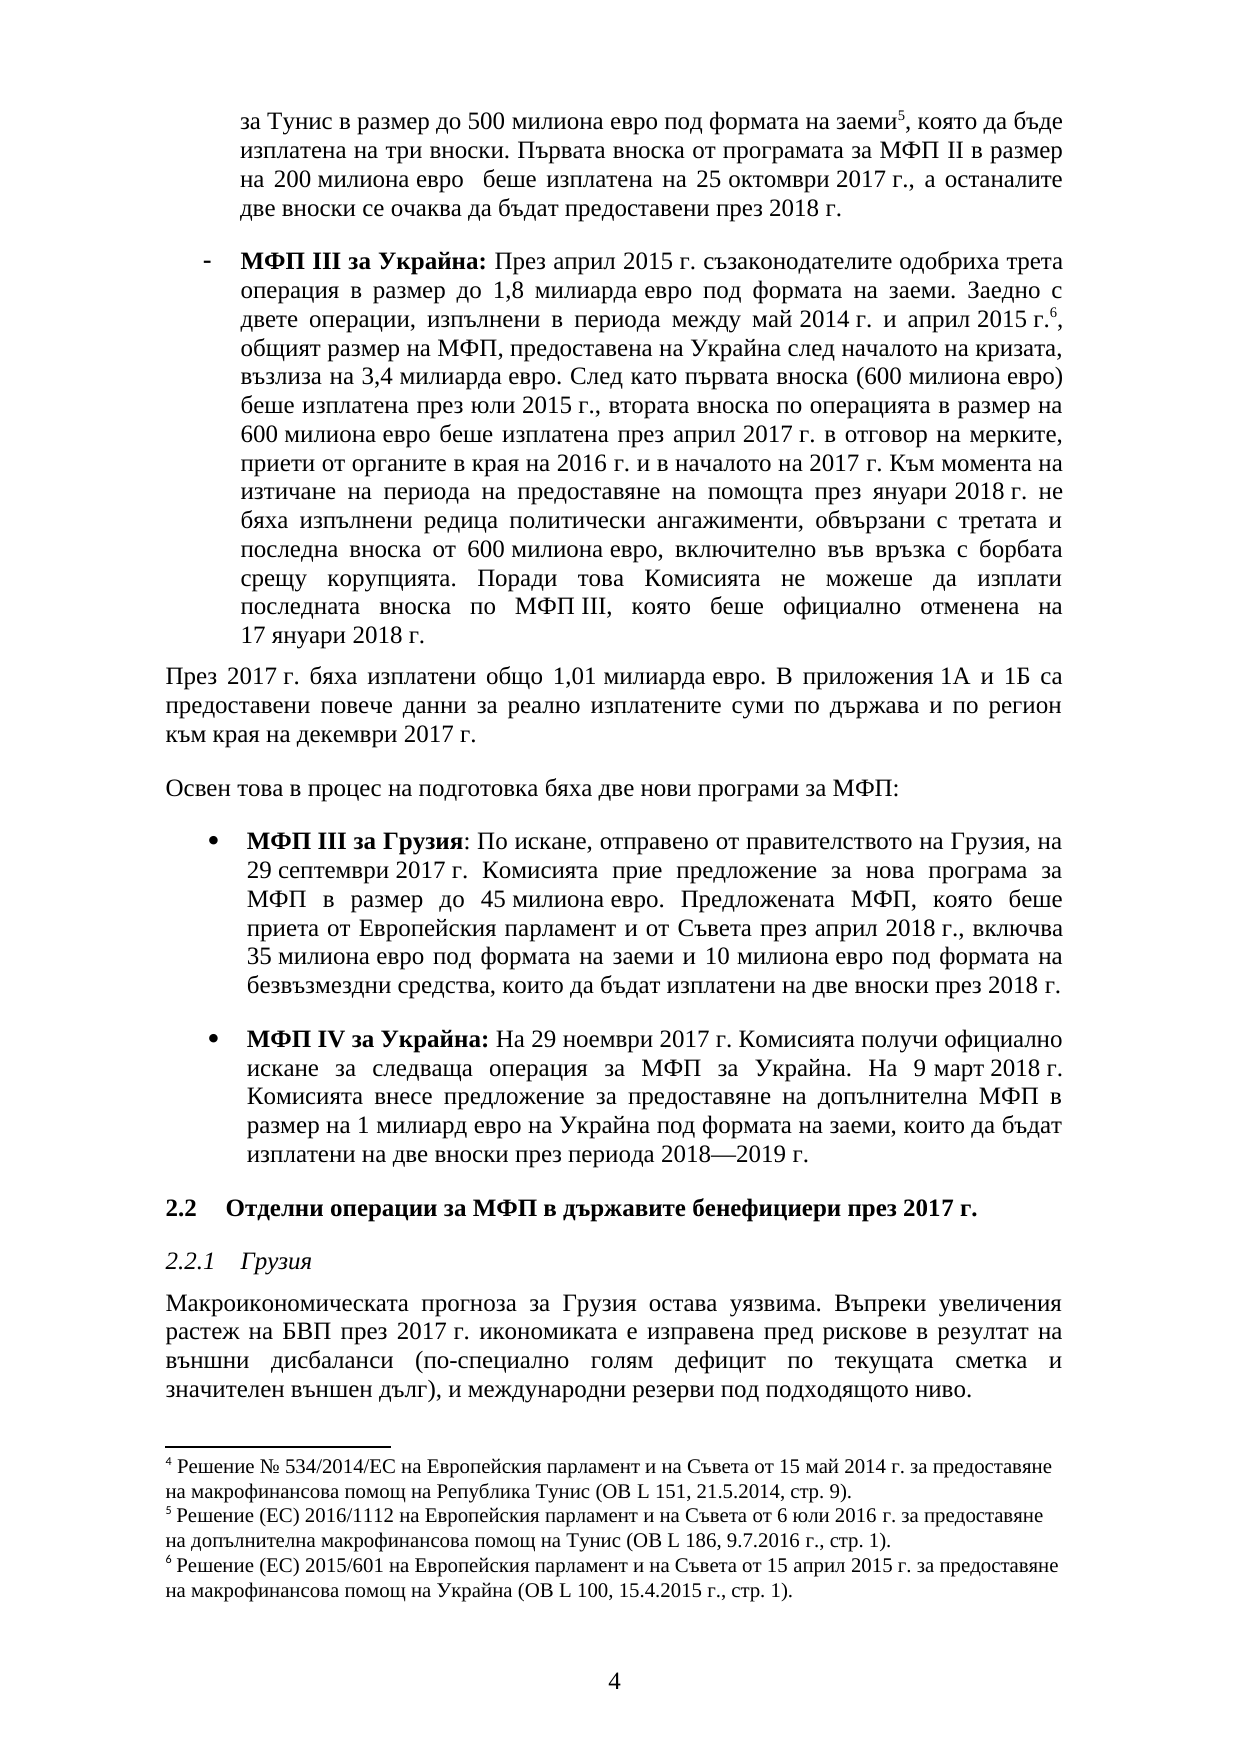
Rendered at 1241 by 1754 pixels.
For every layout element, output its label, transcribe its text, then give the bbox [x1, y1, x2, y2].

subtitle Грузия [165, 1246, 1063, 1275]
list МФП III за Украйна: През април 2015 г. съзаконодателите одобриха трета операция в размер до 1,8 милиарда евро под формата на заеми. Заедно с двете операции, изпълнени в периода между май 2014 г. и април 2015 г., общият размер на МФП, предоставена на Украйна след началото на кризата, възлиза на 3,4 милиарда евро. След като първата вноска (600 милиона евро) беше изплатена през юли 2015 г., втората вноска по операцията в размер на 600 милиона евро беше изплатена през април 2017 г. в отговор на мерките, приети от органите в края на 2016 г. и в началото на 2017 г. Към момента на изтичане на периода на предоставяне на помощта през януари 2018 г. не бяха изпълнени редица политически ангажименти, обвързани с третата и последна вноска от 600 милиона евро, включително във връзка с борбата срещу корупцията. Поради това Комисията не можеше да изплати последната вноска по МФП III, която беше официално отменена на 17 януари 2018 г. [203, 246, 1063, 649]
list МФП IV за Украйна: На 29 ноември 2017 г. Комисията получи официално искане за следваща операция за МФП за Украйна. На 9 март 2018 г. Комисията внесе предложение за предоставяне на допълнителна МФП в размер на 1 милиард евро на Украйна под формата на заеми, които да бъдат изплатени на две вноски през периода 2018—2019 г. [209, 1024, 1063, 1168]
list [203, 106, 1063, 221]
text През 2017 г. бяха изплатени общо 1,01 милиарда евро. В приложения 1А и 1Б са предоставени повече данни за реално изплатените суми по държава и по регион към края на декември 2017 г. [165, 661, 1063, 748]
list МФП III за Грузия: По искане, отправено от правителството на Грузия, на 29 септември 2017 г. Комисията прие предложение за нова програма за МФП в размер до 45 милиона евро. Предложената МФП, която беше приета от Европейския парламент и от Съвета през април 2018 г., включва 35 милиона евро под формата на заеми и 10 милиона евро под формата на безвъзмездни средства, които да бъдат изплатени на две вноски през 2018 г. [209, 826, 1063, 999]
text Макроикономическата прогноза за Грузия остава уязвима. Въпреки увеличения растеж на БВП през 2017 г. икономиката е изправена пред рискове в резултат на външни дисбаланси (по-специално голям дефицит по текущата сметка и значителен външен дълг), и международни резерви под подходящото ниво. [165, 1288, 1063, 1403]
subtitle Отделни операции за МФП в държавите бенефициери през 2017 г. [165, 1193, 1063, 1221]
text Освен това в процес на подготовка бяха две нови програми за МФП: [165, 773, 1063, 801]
